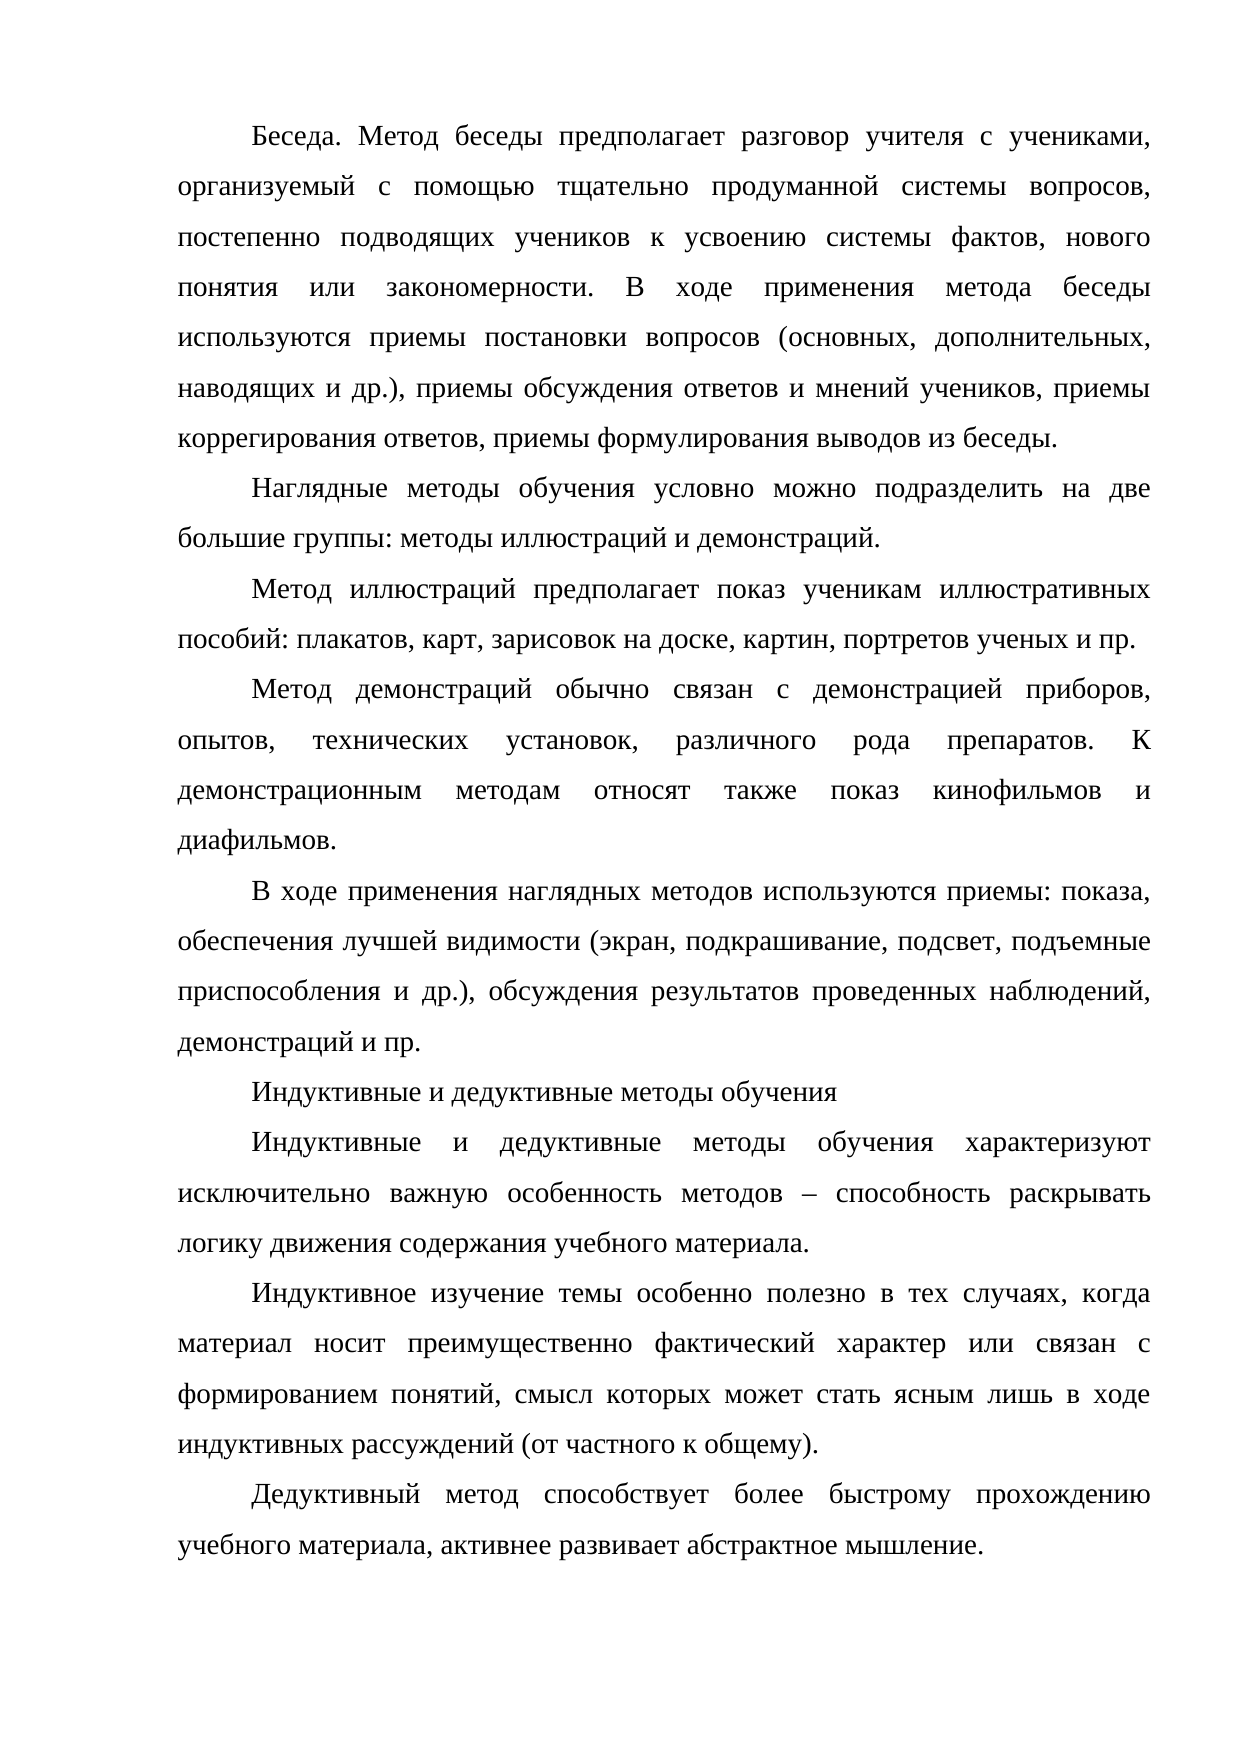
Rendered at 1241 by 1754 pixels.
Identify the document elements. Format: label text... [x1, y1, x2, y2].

text Беседа. Метод беседы предполагает разговор учителя с учениками, организуемый с помощью тщательно продуманной системы вопросов, постепенно подводящих учеников к усвоению системы фактов, нового понятия или закономерности. В ходе применения метода беседы используются приемы постановки вопросов (основных, дополнительных, наводящих и др.), приемы обсуждения ответов и мнений учеников, приемы коррегирования ответов, приемы формулирования выводов из беседы. [177, 118, 1152, 453]
text Индуктивные и дедуктивные методы обучения [177, 1074, 1152, 1108]
text Метод демонстраций обычно связан с демонстрацией приборов, опытов, технических установок, различного рода препаратов. К демонстрационным методам относят также показ кинофильмов и диафильмов. [177, 672, 1152, 856]
text В ходе применения наглядных методов используются приемы: показа, обеспечения лучшей видимости (экран, подкрашивание, подсвет, подъемные приспособления и др.), обсуждения результатов проведенных наблюдений, демонстраций и пр. [177, 873, 1152, 1057]
text Наглядные методы обучения условно можно подразделить на две большие группы: методы иллюстраций и демонстраций. [177, 470, 1152, 554]
text Дедуктивный метод способствует более быстрому прохождению учебного материала, активнее развивает абстрактное мышление. [177, 1477, 1152, 1560]
text Индуктивное изучение темы особенно полезно в тех случаях, когда материал носит преимущественно фактический характер или связан с формированием понятий, смысл которых может стать ясным лишь в ходе индуктивных рассуждений (от частного к общему). [177, 1275, 1152, 1460]
text Метод иллюстраций предполагает показ ученикам иллюстративных пособий: плакатов, карт, зарисовок на доске, картин, портретов ученых и пр. [177, 571, 1152, 655]
text Индуктивные и дедуктивные методы обучения характеризуют исключительно важную особенность методов – способность раскрывать логику движения содержания учебного материала. [177, 1124, 1152, 1258]
